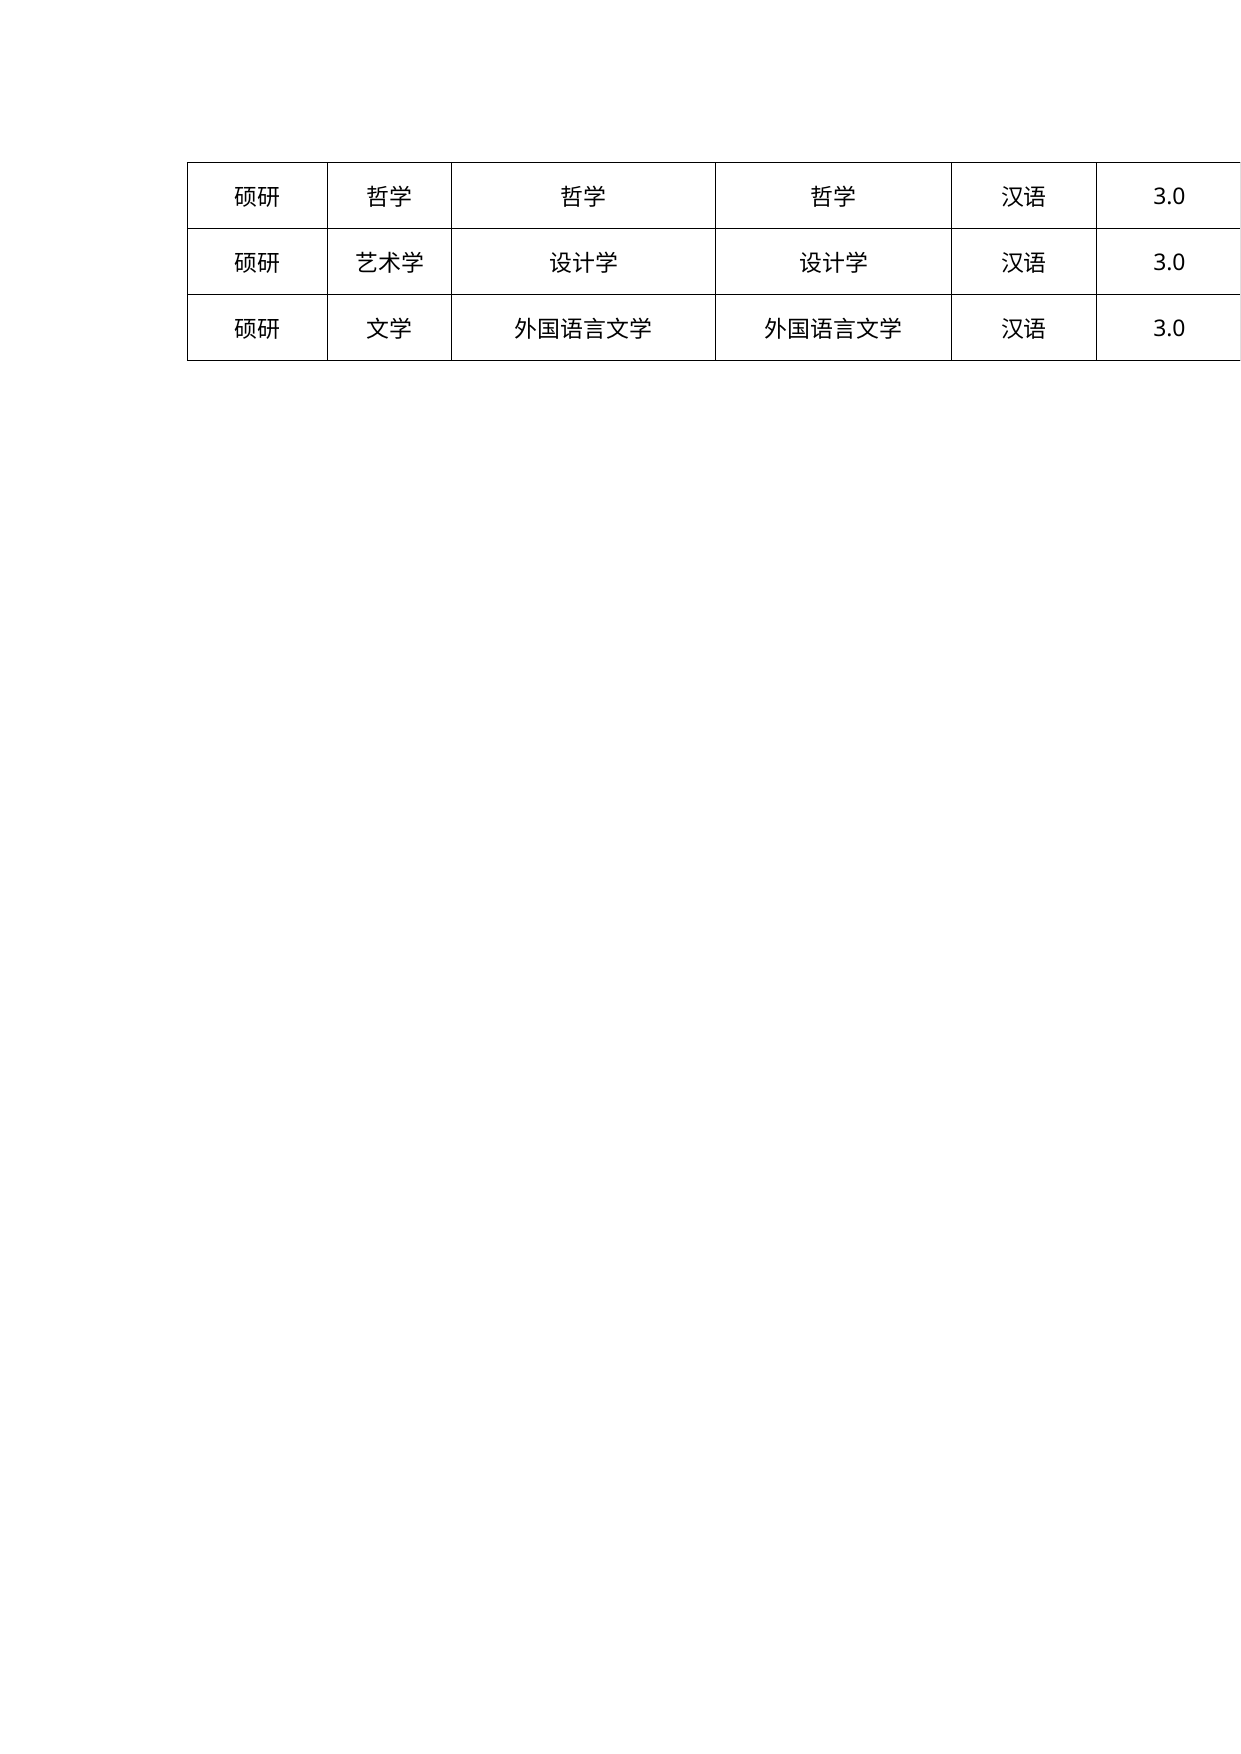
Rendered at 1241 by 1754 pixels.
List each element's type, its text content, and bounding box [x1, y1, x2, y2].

table_cell 哲学 [328, 163, 451, 228]
table_cell 设计学 [452, 229, 715, 294]
table_cell 外国语言文学 [452, 295, 715, 360]
table_cell 哲学 [452, 163, 715, 228]
table_cell 哲学 [716, 163, 951, 228]
table_cell 艺术学 [328, 229, 451, 294]
table_cell 汉语 [952, 163, 1096, 228]
table_cell 3.0 [1097, 229, 1240, 294]
table_cell 外国语言文学 [716, 295, 951, 360]
table_cell 汉语 [952, 295, 1096, 360]
table_cell 汉语 [952, 229, 1096, 294]
table_cell 硕研 [188, 229, 327, 294]
table_cell 硕研 [188, 295, 327, 360]
table_cell 设计学 [716, 229, 951, 294]
table_cell 文学 [328, 295, 451, 360]
table_cell 3.0 [1097, 295, 1240, 360]
table_cell 硕研 [188, 163, 327, 228]
table_cell 3.0 [1097, 163, 1240, 228]
